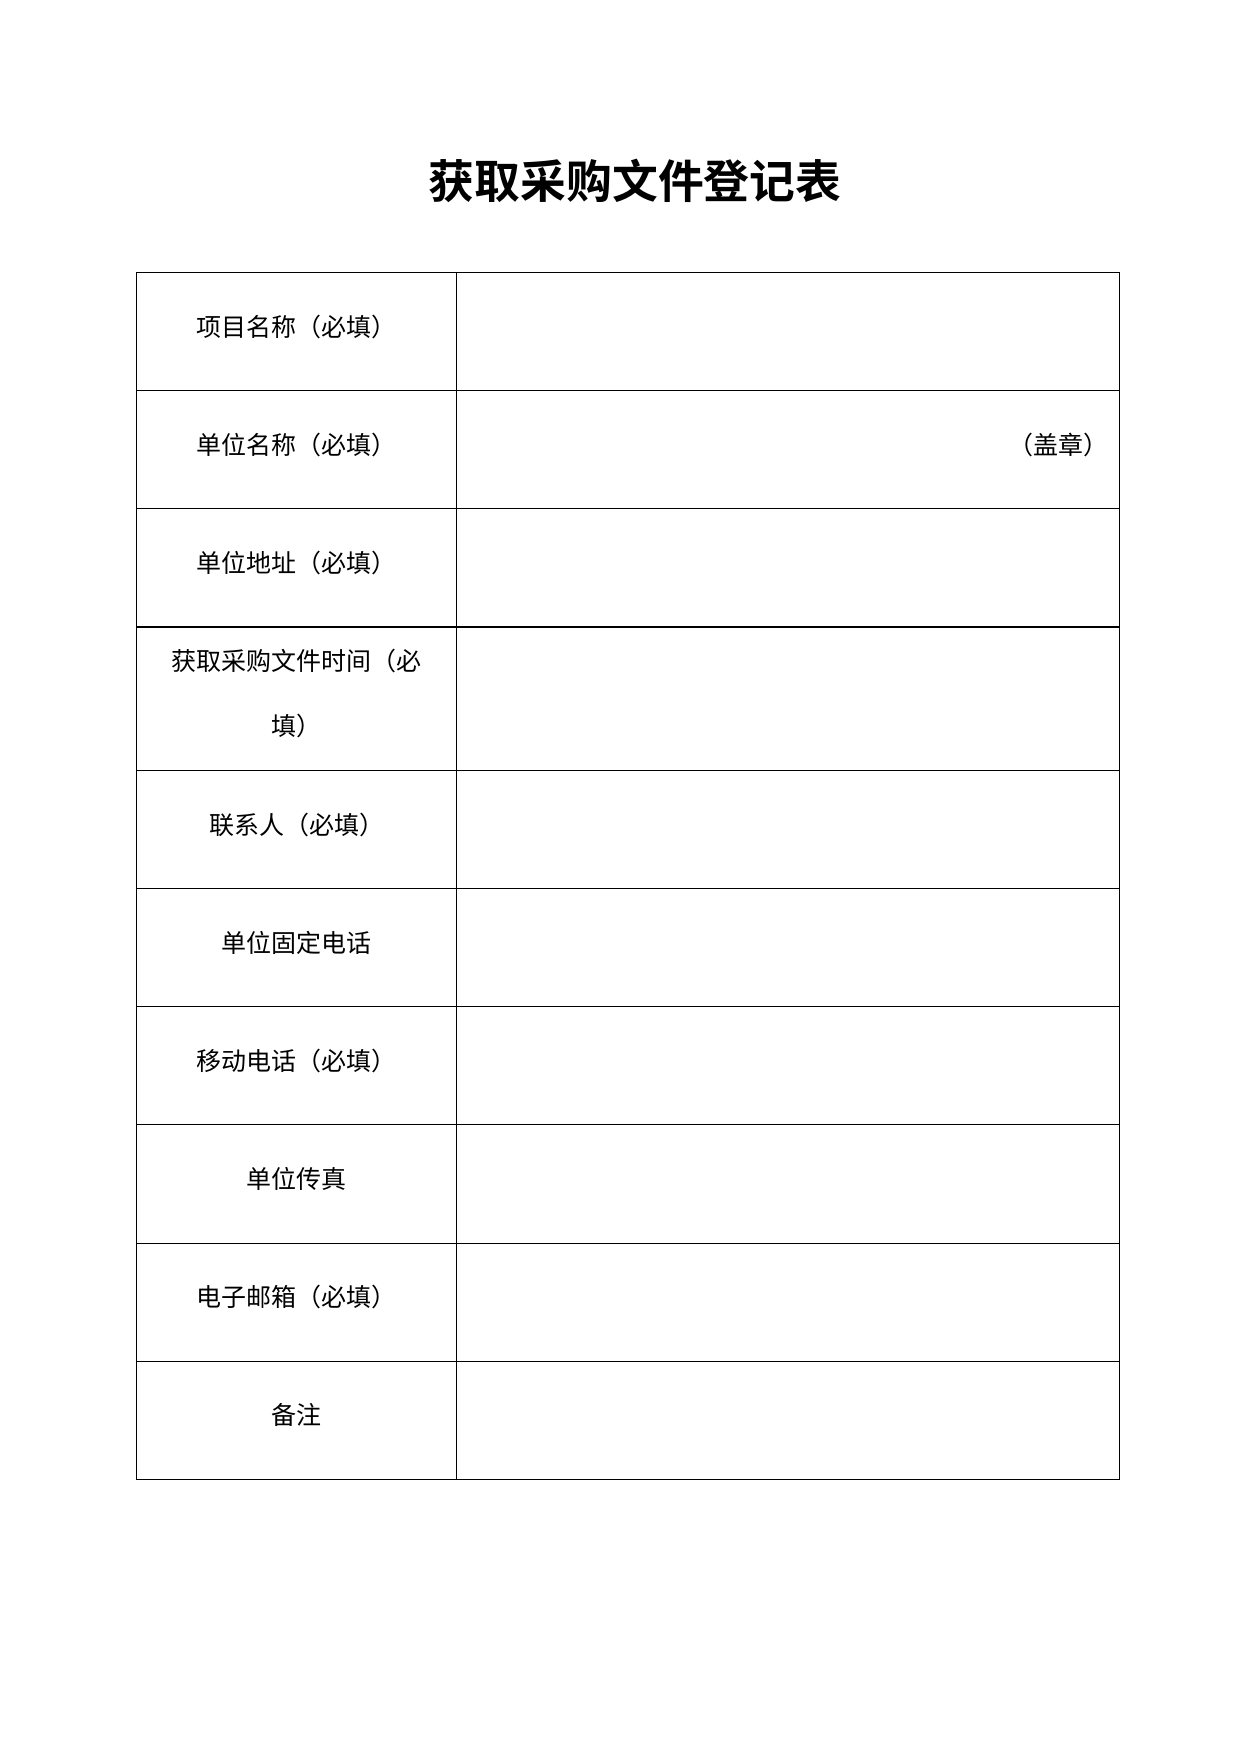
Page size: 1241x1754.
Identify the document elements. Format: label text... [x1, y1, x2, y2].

table_cell （盖章） [457, 391, 1119, 508]
table_cell 单位固定电话 [137, 889, 456, 1006]
table_cell 获取采购文件时间（必填） [137, 628, 456, 770]
table_cell [457, 628, 1119, 770]
table_cell 单位名称（必填） [137, 391, 456, 508]
table_cell 单位传真 [137, 1125, 456, 1242]
table_cell 移动电话（必填） [137, 1007, 456, 1124]
text 获取采购文件登记表 [148, 129, 1122, 227]
table_header [457, 273, 1119, 390]
table_header 项目名称（必填） [137, 273, 456, 390]
table_cell 电子邮箱（必填） [137, 1244, 456, 1361]
table_cell [457, 1362, 1119, 1479]
table_cell 备注 [137, 1362, 456, 1479]
table_cell [457, 1244, 1119, 1361]
table_cell 联系人（必填） [137, 771, 456, 888]
table_cell [457, 1007, 1119, 1124]
table_cell [457, 889, 1119, 1006]
table_cell [457, 771, 1119, 888]
table_cell 单位地址（必填） [137, 509, 456, 626]
table_cell [457, 1125, 1119, 1242]
table_cell [457, 509, 1119, 626]
